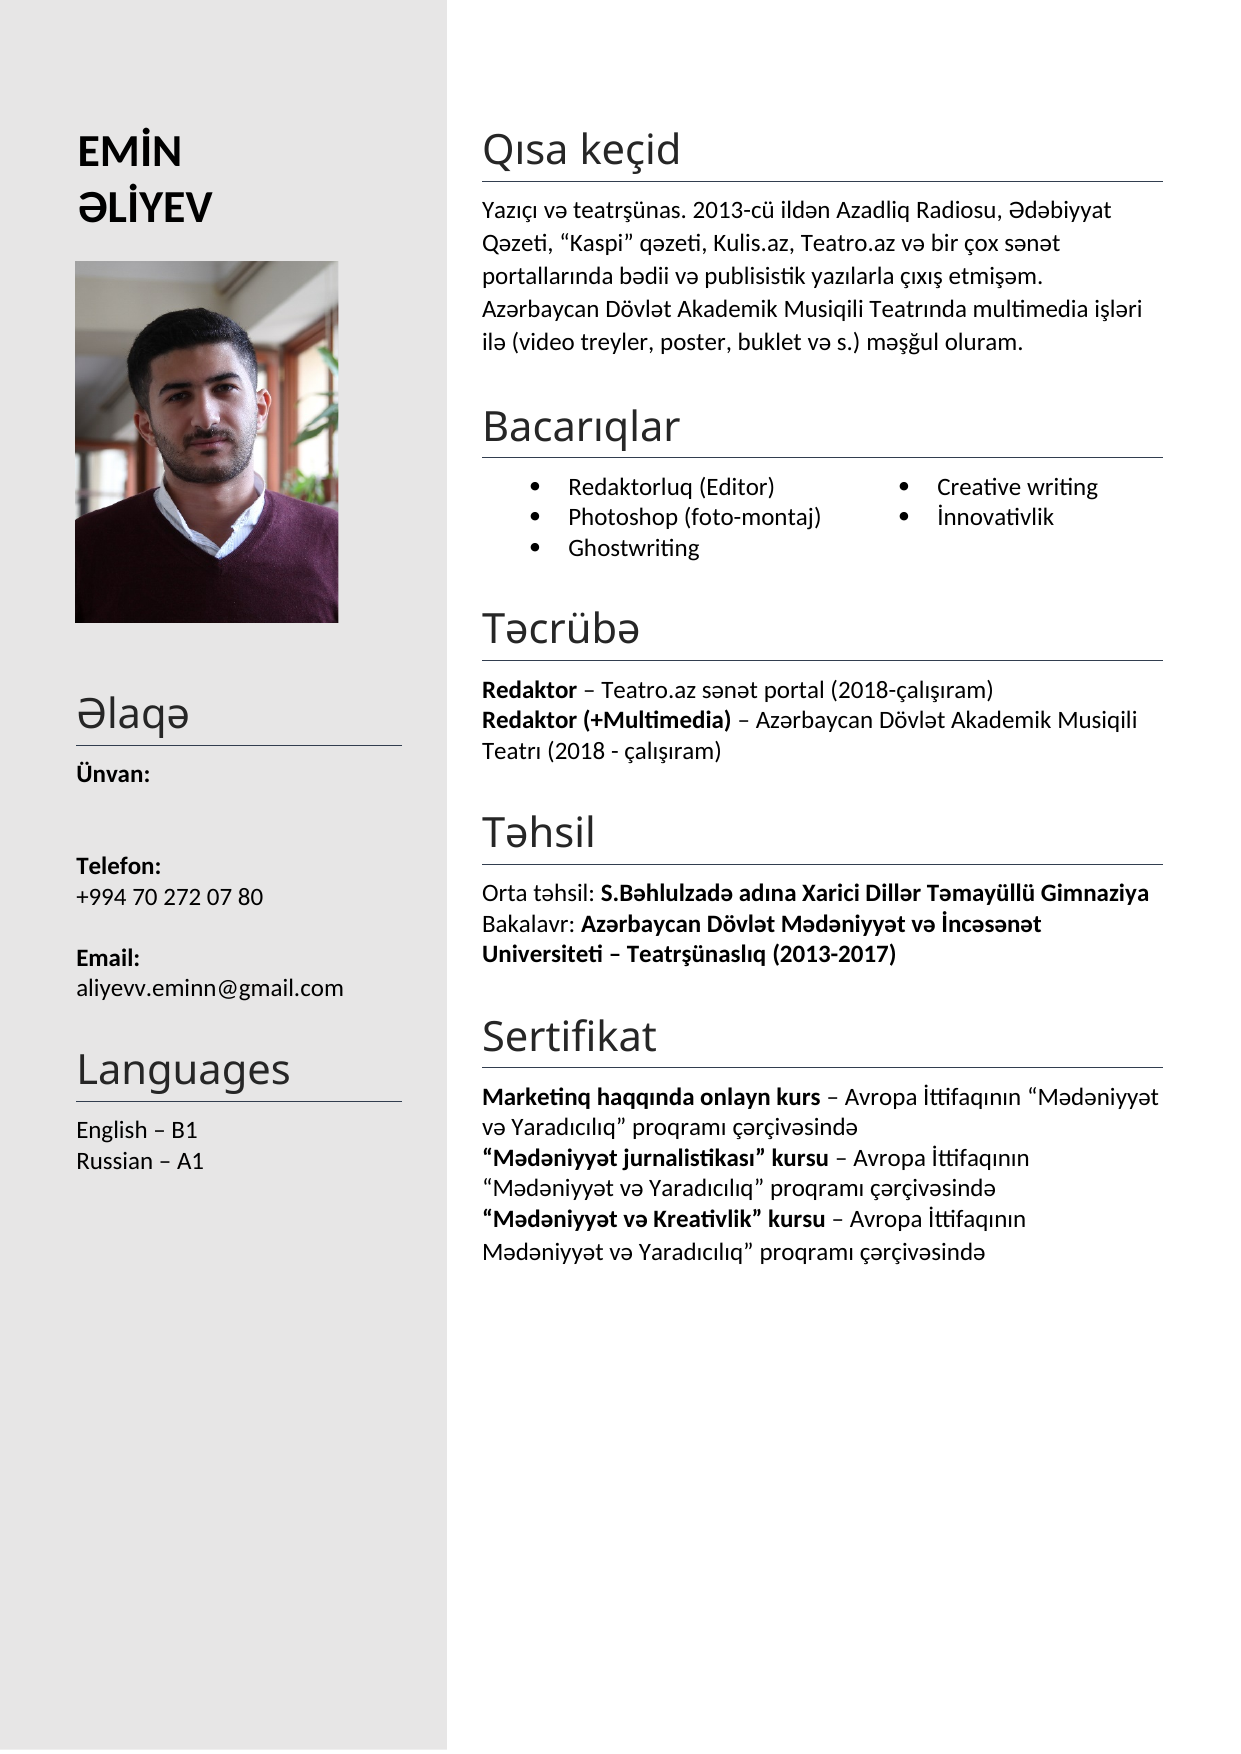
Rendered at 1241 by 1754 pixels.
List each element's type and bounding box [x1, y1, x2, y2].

picture [75, 261, 339, 623]
